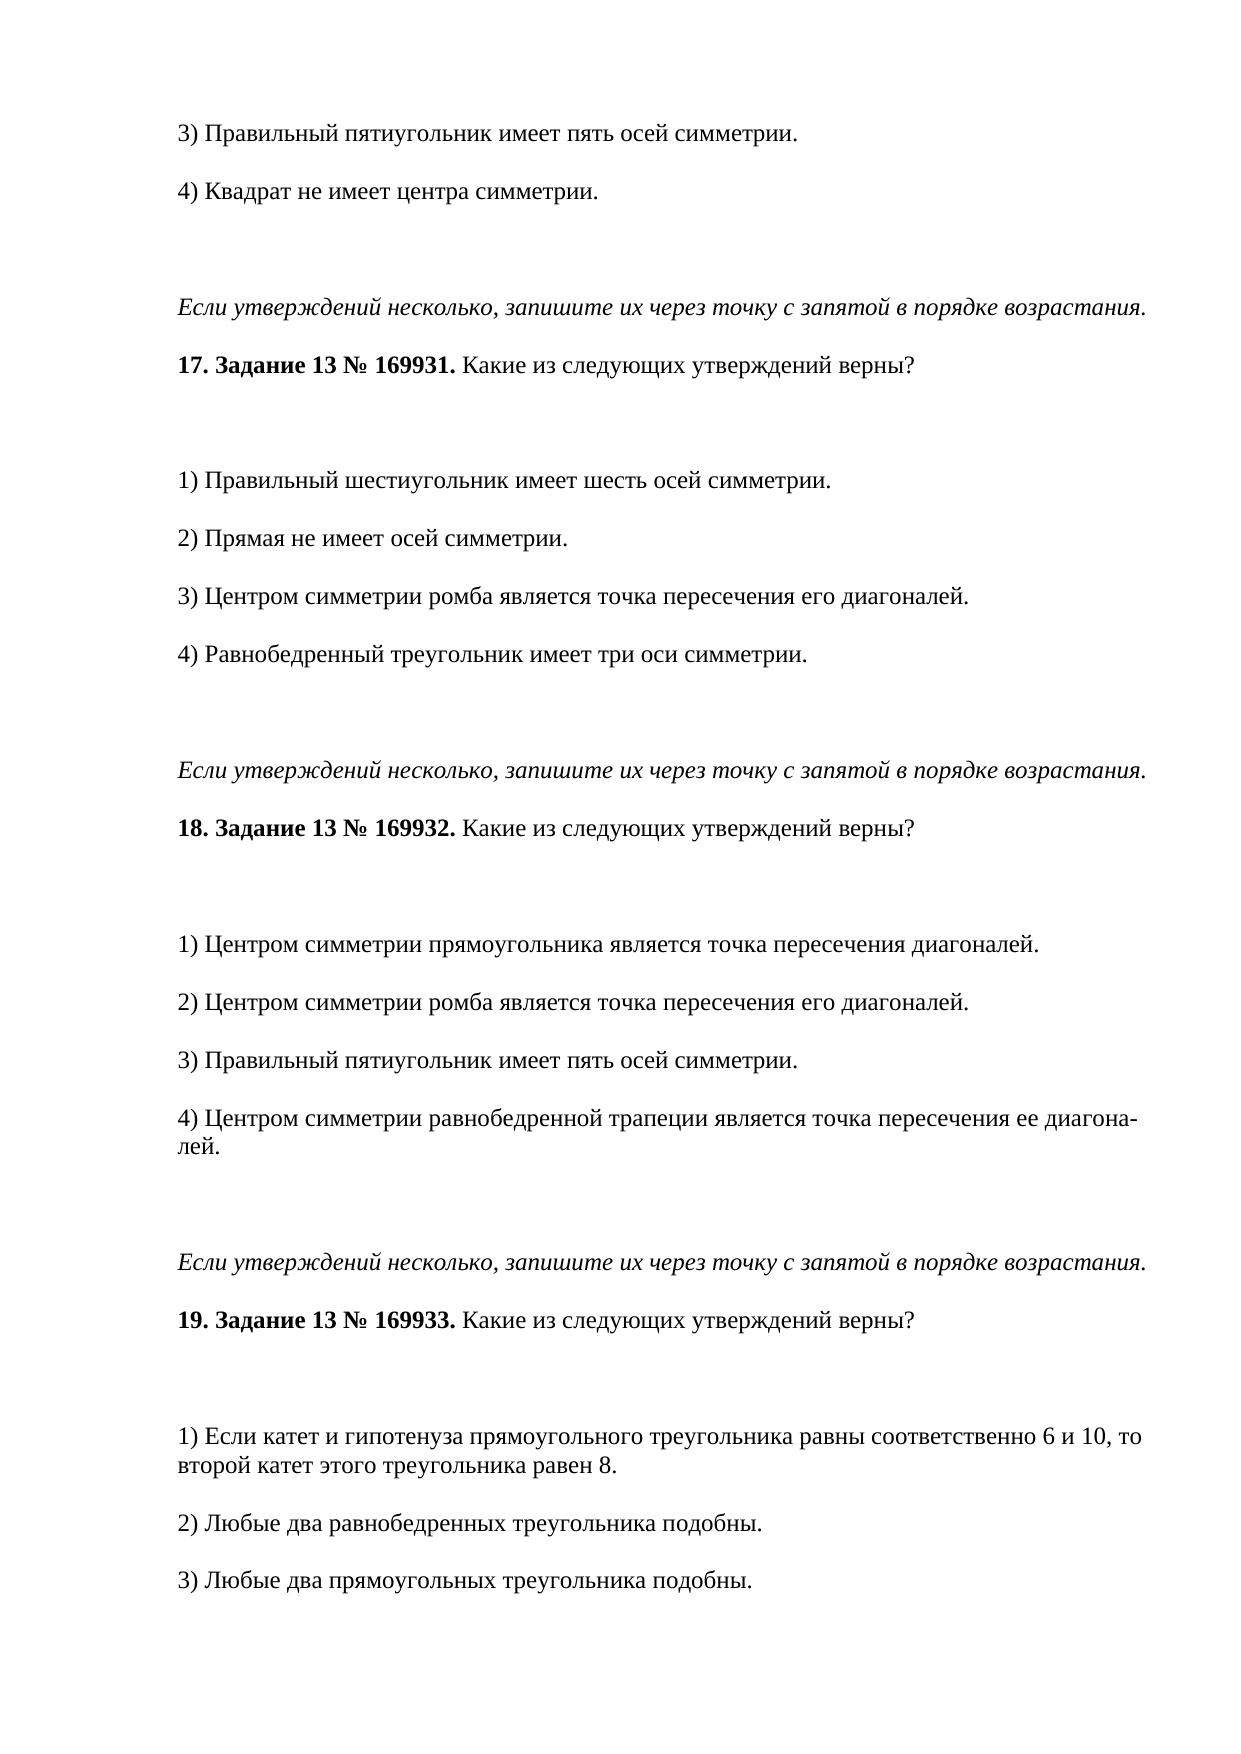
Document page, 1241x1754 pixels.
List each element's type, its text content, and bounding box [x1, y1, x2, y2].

text 19. Задание 13 № 169933. Какие из следующих утверждений верны? [177, 1305, 1152, 1334]
text 2) Центром симметрии ромба является точка пересечения его диагоналей. [177, 987, 1152, 1016]
text 3) Любые два прямоугольных треугольника подобны. [177, 1566, 1152, 1594]
text Если утверждений несколько, запишите их через точку с запятой в порядке возрастания. [177, 1247, 1152, 1276]
text 1) Центром симметрии прямоугольника является точка пересечения диагоналей. [177, 929, 1152, 958]
text 4) Равнобедренный треугольник имеет три оси симметрии. [177, 639, 1152, 668]
text 3) Правильный пятиугольник имеет пять осей симметрии. [177, 1045, 1152, 1073]
text 18. Задание 13 № 169932. Какие из следующих утверждений верны? [177, 813, 1152, 842]
text 2) Прямая не имеет осей симметрии. [177, 523, 1152, 552]
text 3) Правильный пятиугольник имеет пять осей симметрии. [177, 118, 1152, 147]
text Если утверждений несколько, запишите их через точку с запятой в порядке возрастания. [177, 292, 1152, 321]
text 1) Правильный шестиугольник имеет шесть осей симметрии. [177, 466, 1152, 494]
text Если утверждений несколько, запишите их через точку с запятой в порядке возрастания. [177, 755, 1152, 784]
text 2) Любые два равнобедренных треугольника подобны. [177, 1508, 1152, 1536]
text 4) Квадрат не имеет центра симметрии. [177, 176, 1152, 205]
text 1) Если катет и гипотенуза прямоугольного треугольника равны соответственно 6 и 10, то второй катет этого треугольника равен 8. [177, 1421, 1152, 1478]
text 3) Центром симметрии ромба является точка пересечения его диагоналей. [177, 581, 1152, 610]
text 4) Центром симметрии равнобедренной трапеции является точка пересечения ее диагоналей. [177, 1103, 1152, 1160]
text 17. Задание 13 № 169931. Какие из следующих утверждений верны? [177, 350, 1152, 378]
